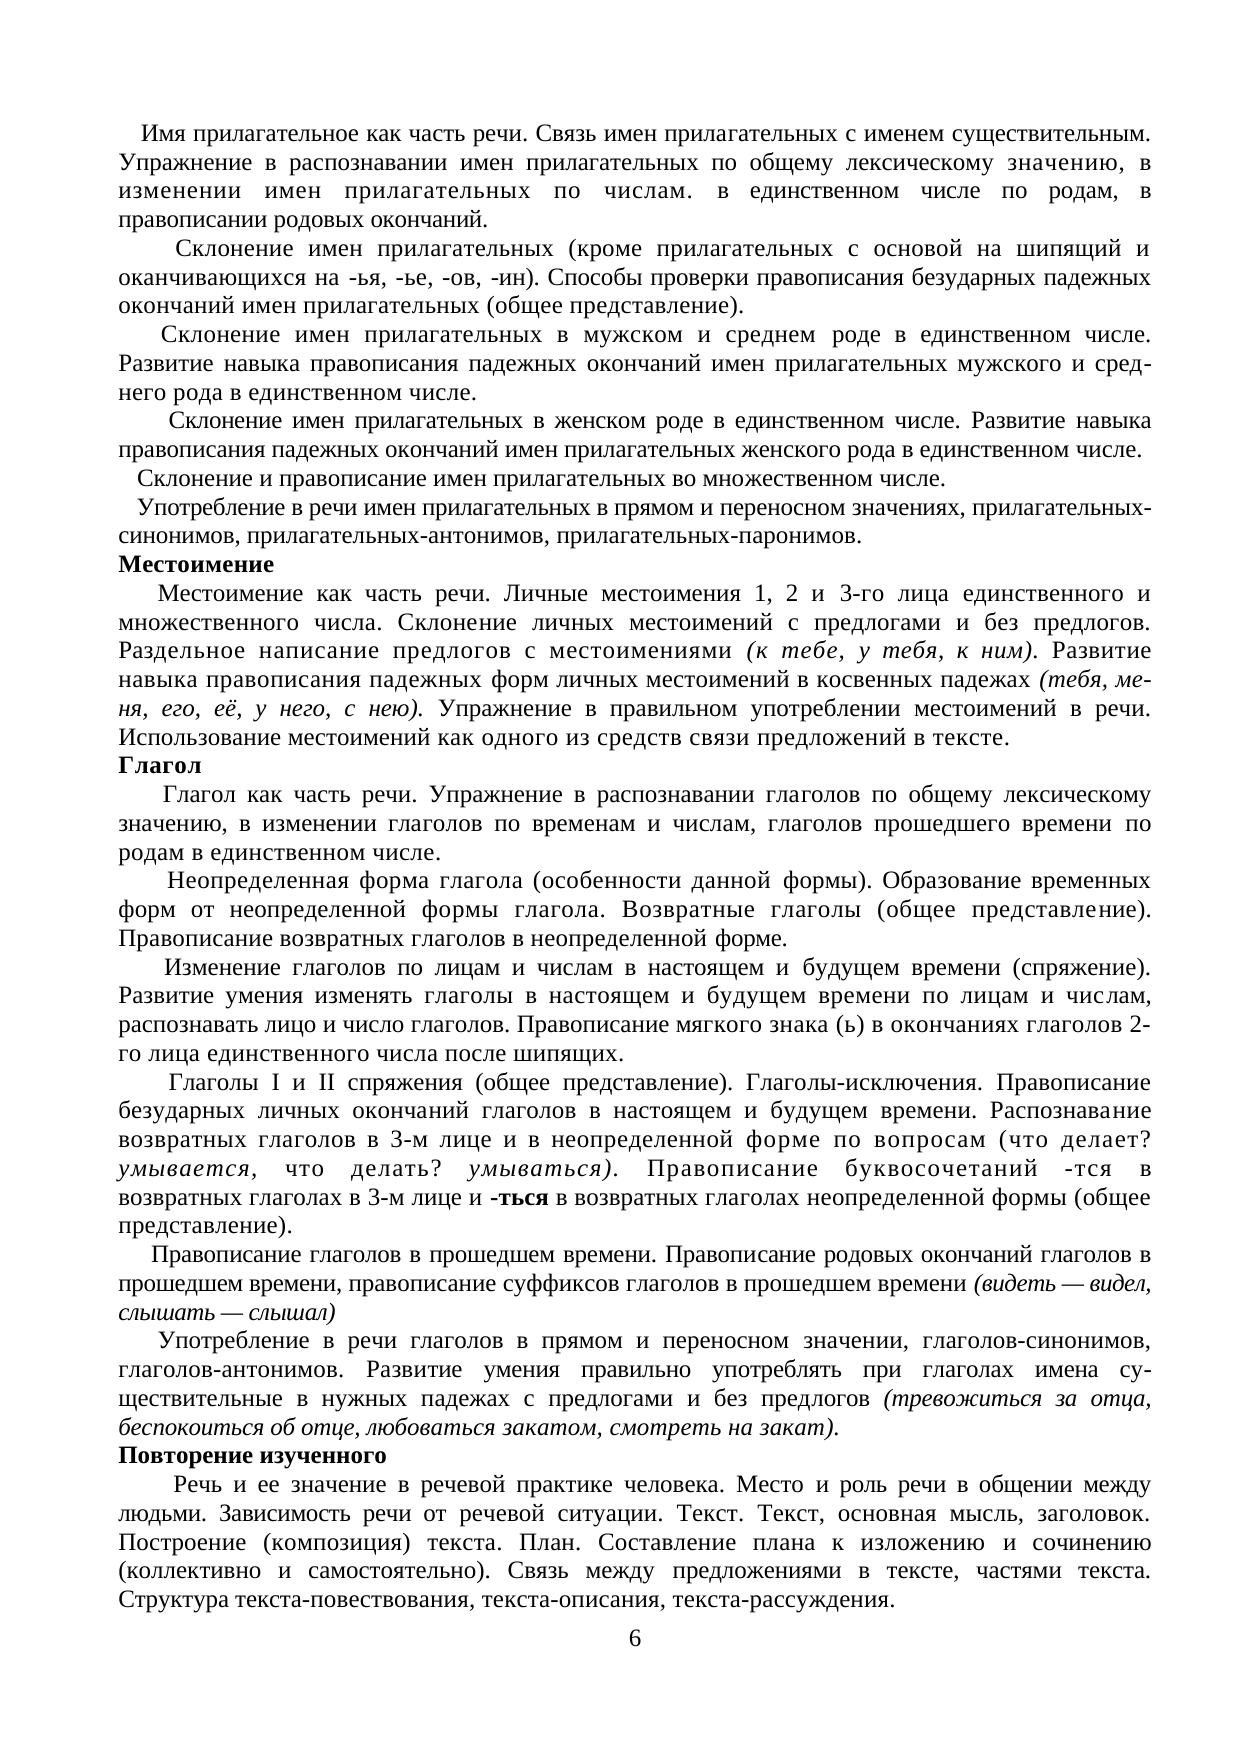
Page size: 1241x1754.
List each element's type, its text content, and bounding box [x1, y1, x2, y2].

text Склонение имен прилагательных в женском роде в единственном числе. Развитие навыка правописания падежных окончаний имен прилагательных женского рода в единственном числе. [118, 406, 1152, 463]
text Местоимение как часть речи. Личные местоимения 1, 2 и 3-го лица единственного и множественного числа. Склонение личных местоимений с предлогами и без предлогов. Раздельное написание предлогов с местоимениями (к тебе, у тебя, к ним). Развитие навыка правописания падежных форм личных местоимений в косвенных падежах (тебя, меня, его, её, у него, с нею). Упражнение в правильном употреблении местоимений в речи. Использование местоимений как одного из средств связи предложений в тексте. [118, 578, 1152, 751]
text Изменение глаголов по лицам и числам в настоящем и будущем времени (спряжение). Развитие умения изменять глаголы в настоящем и будущем времени по лицам и числам, распознавать лицо и число глаголов. Правописание мягкого знака (ь) в окончаниях глаголов 2-го лица единственного числа после шипящих. [118, 952, 1152, 1067]
text Глаголы I и II спряжения (общее представление). Глаголы-исключения. Правописание безударных личных окончаний глаголов в настоящем и будущем времени. Распознавание возвратных глаголов в 3-м лице и в неопределенной форме по вопросам (что делает? умывается, что делать? умываться). Правописание буквосочетаний -тся в возвратных глаголах в 3-м лице и -ться в возвратных глаголах неопределенной формы (общее представление). [118, 1067, 1152, 1239]
text Местоимение [118, 549, 1152, 578]
text Склонение имен прилагательных в мужском и среднем роде в единственном числе. Развитие навыка правописания падежных окончаний имен прилагательных мужского и среднего рода в единственном числе. [118, 319, 1152, 406]
text Речь и ее значение в речевой практике человека. Место и роль речи в общении между людьми. Зависимость речи от речевой ситуации. Текст. Текст, основная мысль, заголовок. Построение (композиция) текста. План. Составление плана к изложению и сочинению (коллективно и самостоятельно). Связь между предложениями в тексте, частями текста. Структура текста-повествования, текста-описания, текста-рассуждения. [118, 1469, 1152, 1613]
text Неопределенная форма глагола (особенности данной формы). Образование временных форм от неопределенной формы глагола. Возвратные глаголы (общее представление). Правописание возвратных глаголов в неопределенной форме. [118, 866, 1152, 952]
text Употребление в речи глаголов в прямом и переносном значении, глаголов-синонимов, глаголов-антонимов. Развитие умения правильно употреблять при глаголах имена существительные в нужных падежах с предлогами и без предлогов (тревожиться за отца, беспокоиться об отце, любоваться закатом, смотреть на закат). [118, 1326, 1152, 1441]
text Склонение и правописание имен прилагательных во множественном числе. [118, 463, 1152, 492]
text Правописание глаголов в прошедшем времени. Правописание родовых окончаний глаголов в прошедшем времени, правописание суффиксов глаголов в прошедшем времени (видеть — видел, слышать — слышал) [118, 1239, 1152, 1326]
text Глагол как часть речи. Упражнение в распознавании глаголов по общему лексическому значению, в изменении глаголов по временам и числам, глаголов прошедшего времени по родам в единственном числе. [118, 779, 1152, 866]
text Имя прилагательное как часть речи. Связь имен прилагательных с именем существительным. Упражнение в распознавании имен прилагательных по общему лексическому значению, в изменении имен прилагательных по числам. в единственном числе по родам, в правописании родовых окончаний. [118, 118, 1152, 233]
text Повторение изученного [118, 1441, 1152, 1469]
text Употребление в речи имен прилагательных в прямом и переносном значениях, прилагательных-синонимов, прилагательных-антонимов, прилагательных-паронимов. [118, 492, 1152, 549]
text Глагол [118, 751, 1152, 779]
text Склонение имен прилагательных (кроме прилагательных с основой на шипящий и оканчивающихся на -ья, -ье, -ов, -ин). Способы проверки правописания безударных падежных окончаний имен прилагательных (общее представление). [118, 233, 1152, 319]
